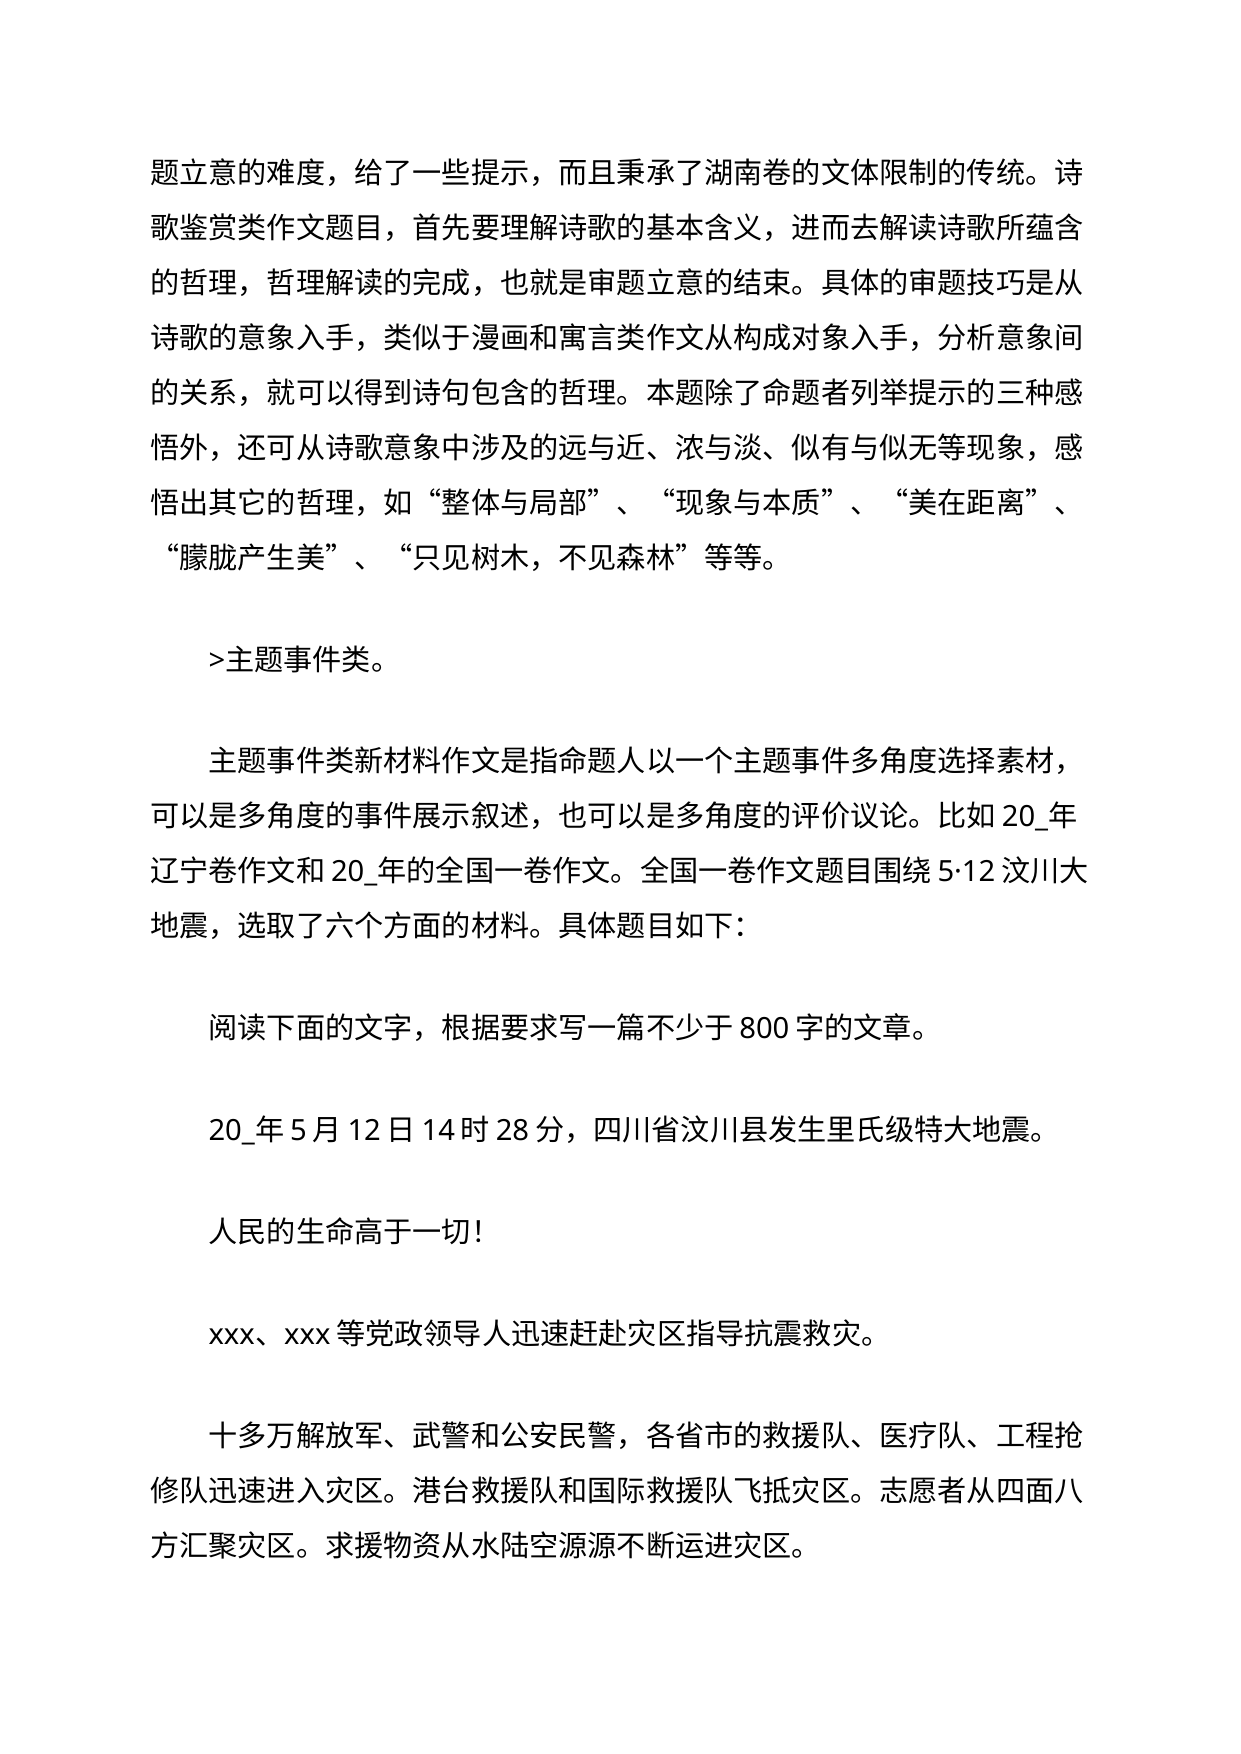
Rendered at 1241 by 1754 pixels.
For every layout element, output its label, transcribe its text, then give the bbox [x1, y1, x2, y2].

text 20_年5月12日14时28分，四川省汶川县发生里氏级特大地震。 [150, 1107, 1090, 1149]
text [150, 150, 1090, 577]
text 十多万解放军、武警和公安民警，各省市的救援队、医疗队、工程抢修队迅速进入灾区。港台救援队和国际救援队飞抵灾区。志愿者从四面八方汇聚灾区。求援物资从水陆空源源不断运进灾区。 [150, 1412, 1090, 1564]
text 主题事件类新材料作文是指命题人以一个主题事件多角度选择素材，可以是多角度的事件展示叙述，也可以是多角度的评价议论。比如20_年辽宁卷作文和20_年的全国一卷作文。全国一卷作文题目围绕5·12汶川大地震，选取了六个方面的材料。具体题目如下： [150, 738, 1090, 945]
text 人民的生命高于一切！ [150, 1209, 1090, 1251]
text xxx、xxx等党政领导人迅速赶赴灾区指导抗震救灾。 [150, 1310, 1090, 1353]
text >主题事件类。 [150, 636, 1090, 678]
text 阅读下面的文字，根据要求写一篇不少于800字的文章。 [150, 1005, 1090, 1047]
